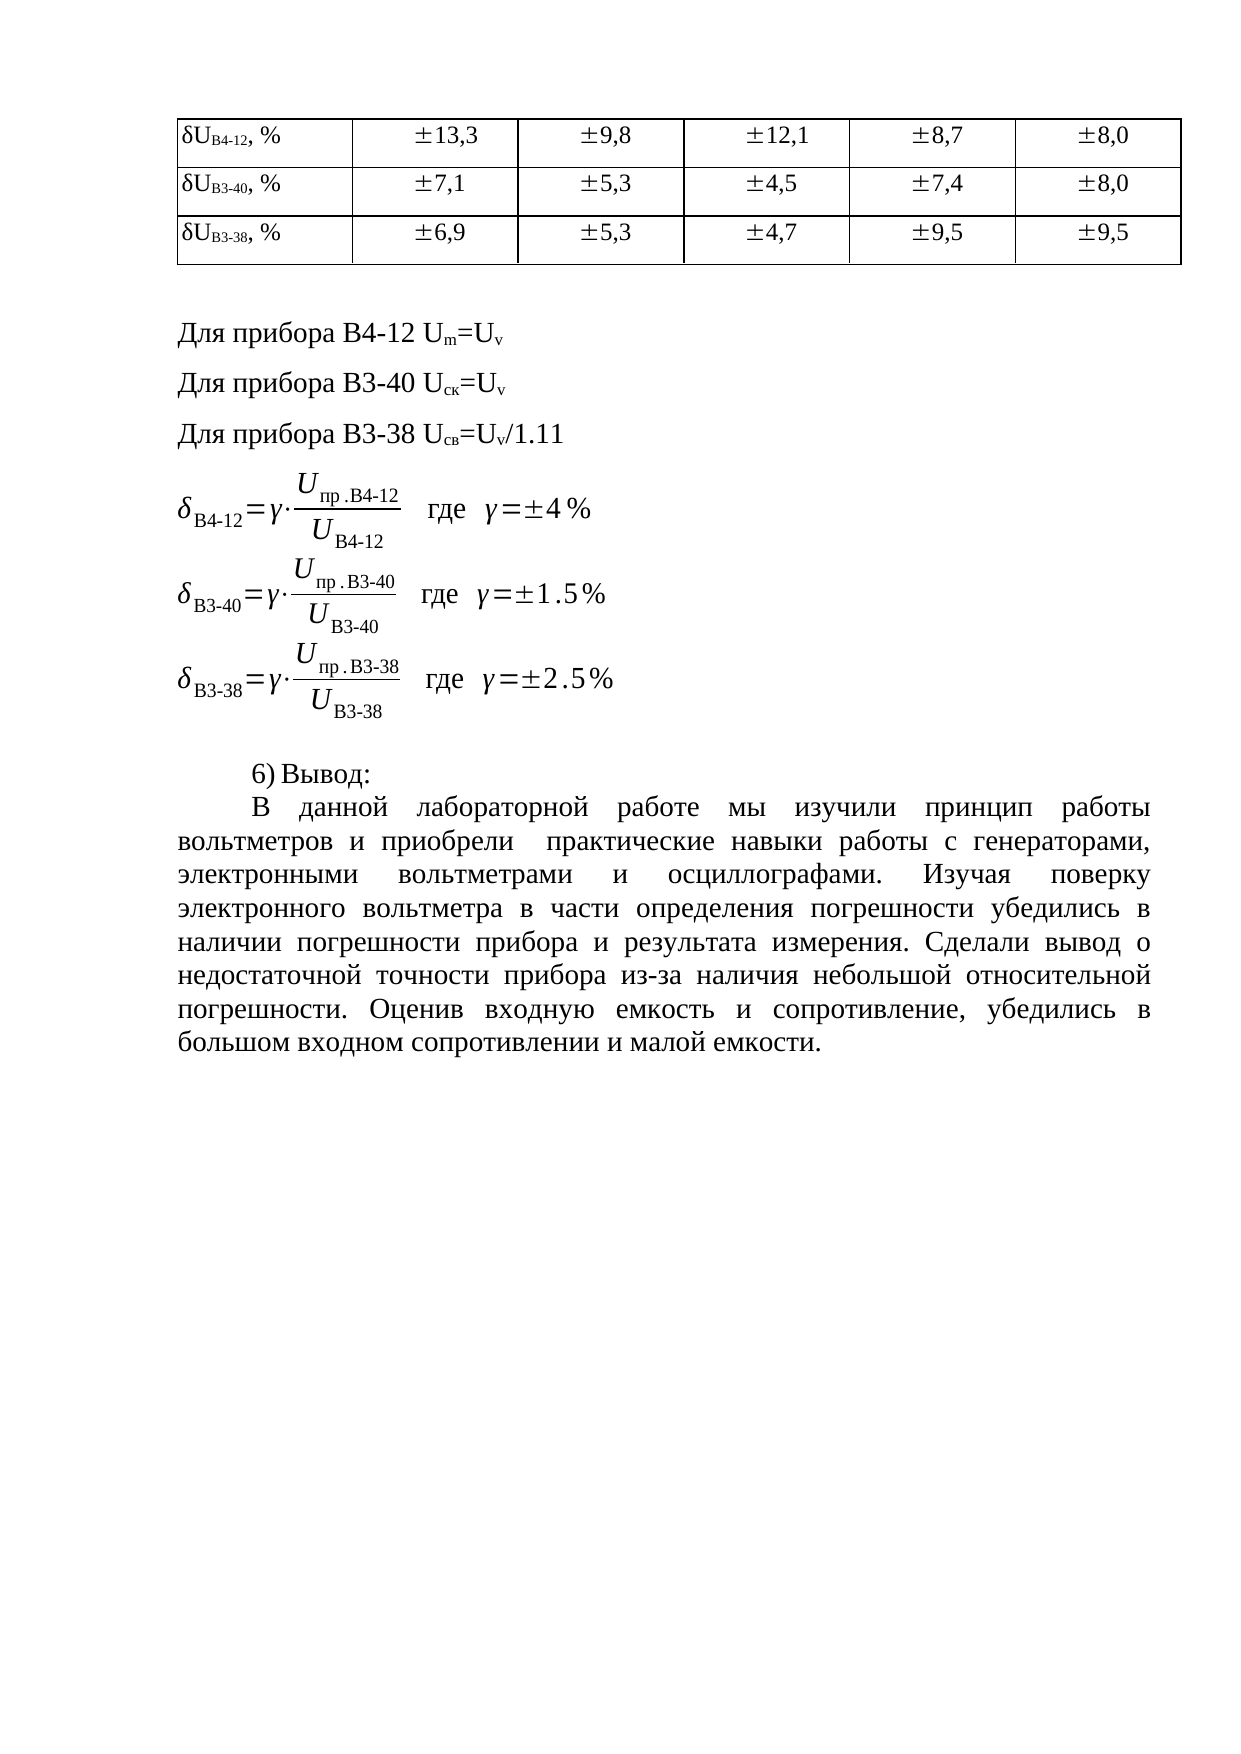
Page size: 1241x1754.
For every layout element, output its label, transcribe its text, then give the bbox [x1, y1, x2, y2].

table_cell 12,1 [685, 120, 849, 167]
table_cell δUВ4-12, % [178, 120, 352, 167]
table_cell 7,1 [353, 168, 517, 215]
table_cell 8,0 [1016, 120, 1180, 167]
table_cell 8,0 [1016, 168, 1180, 215]
table_cell 9,8 [519, 120, 683, 167]
table_cell 5,3 [519, 168, 683, 215]
table_cell 4,5 [685, 168, 849, 215]
text Для прибора В3-38 Ucв=Uv/1.11 [177, 416, 1152, 449]
table_cell 7,4 [850, 168, 1015, 215]
text Для прибора В3-40 Ucк=Uv [177, 366, 1152, 399]
subtitle В данной лабораторной работе мы изучили принцип работы вольтметров и приобрели практические навыки работы с генераторами, электронными вольтметрами и осциллографами. Изучая поверку электронного вольтметра в части определения погрешности убедились в наличии погрешности прибора и результата измерения. Сделали вывод о недостаточной точности прибора из-за наличия небольшой относительной погрешности. Оценив входную емкость и сопротивление, убедились в большом входном сопротивлении и малой емкости. [177, 789, 1152, 1058]
table_cell 5,3 [519, 217, 683, 263]
table_cell 4,7 [685, 217, 849, 263]
text Для прибора В4-12 Um=Uv [177, 315, 1152, 349]
table_cell 8,7 [850, 120, 1015, 167]
table_cell δUВ3-38, % [178, 217, 352, 263]
list Вывод: [251, 756, 1152, 789]
table_cell 13,3 [353, 120, 517, 167]
table_cell 6,9 [353, 217, 517, 263]
table_cell 9,5 [1016, 217, 1180, 263]
table_cell δUВ3-40, % [178, 168, 352, 215]
table_cell 9,5 [850, 217, 1015, 263]
